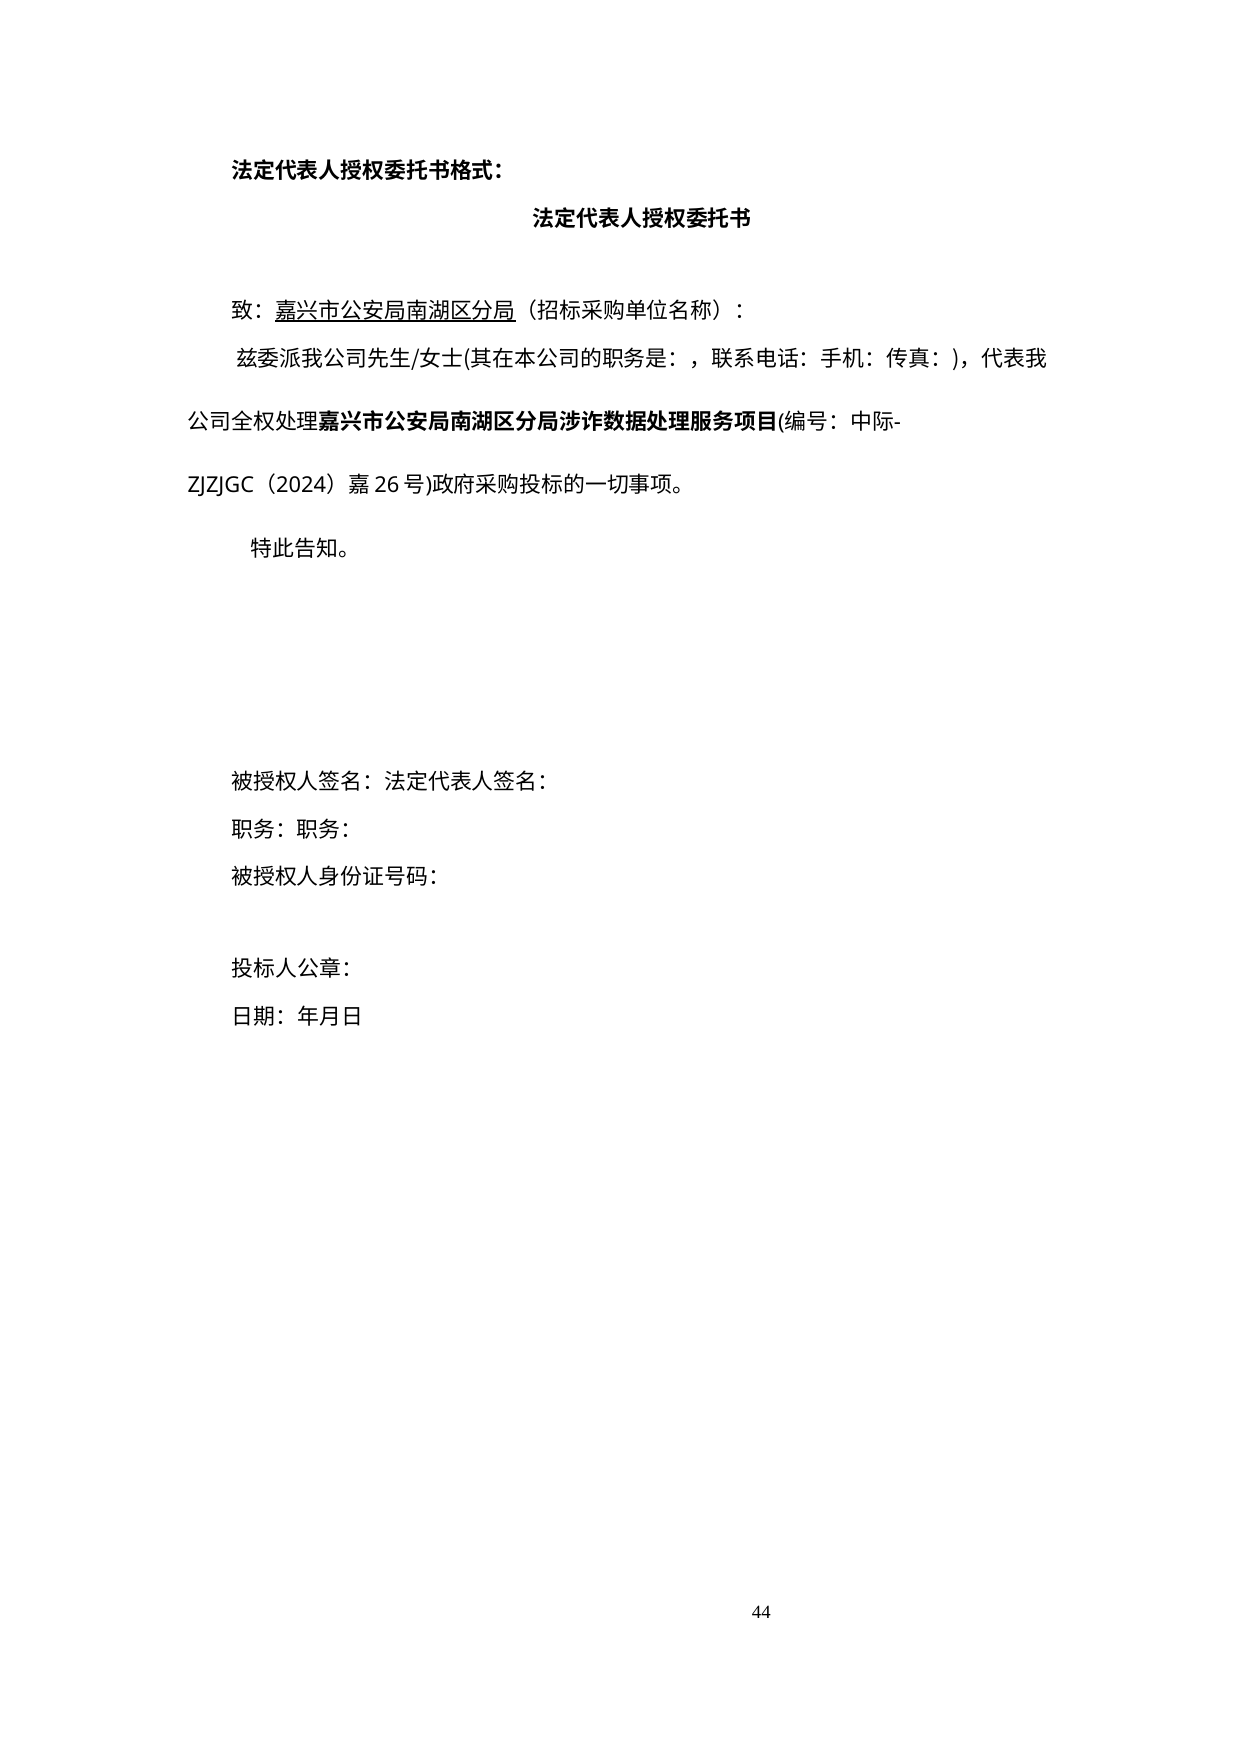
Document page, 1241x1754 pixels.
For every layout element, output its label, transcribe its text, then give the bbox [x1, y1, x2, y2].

text 法定代表人授权委托书格式： [187, 153, 1053, 185]
text 特此告知。 [187, 531, 1053, 563]
text 日期：年月日 [187, 999, 1053, 1030]
text 致：嘉兴市公安局南湖区分局（招标采购单位名称）： [187, 293, 1053, 325]
text 法定代表人授权委托书 [187, 201, 1053, 233]
text 被授权人身份证号码： [187, 859, 1053, 891]
text 职务：职务： [187, 812, 1053, 843]
text 被授权人签名：法定代表人签名： [187, 764, 1053, 796]
text 投标人公章： [187, 951, 1053, 983]
text 兹委派我公司先生/女士(其在本公司的职务是：，联系电话：手机：传真：)，代表我公司全权处理嘉兴市公安局南湖区分局涉诈数据处理服务项目(编号：中际-ZJZJGC（2024）嘉26号)政府采购投标的一切事项。 [187, 341, 1053, 499]
